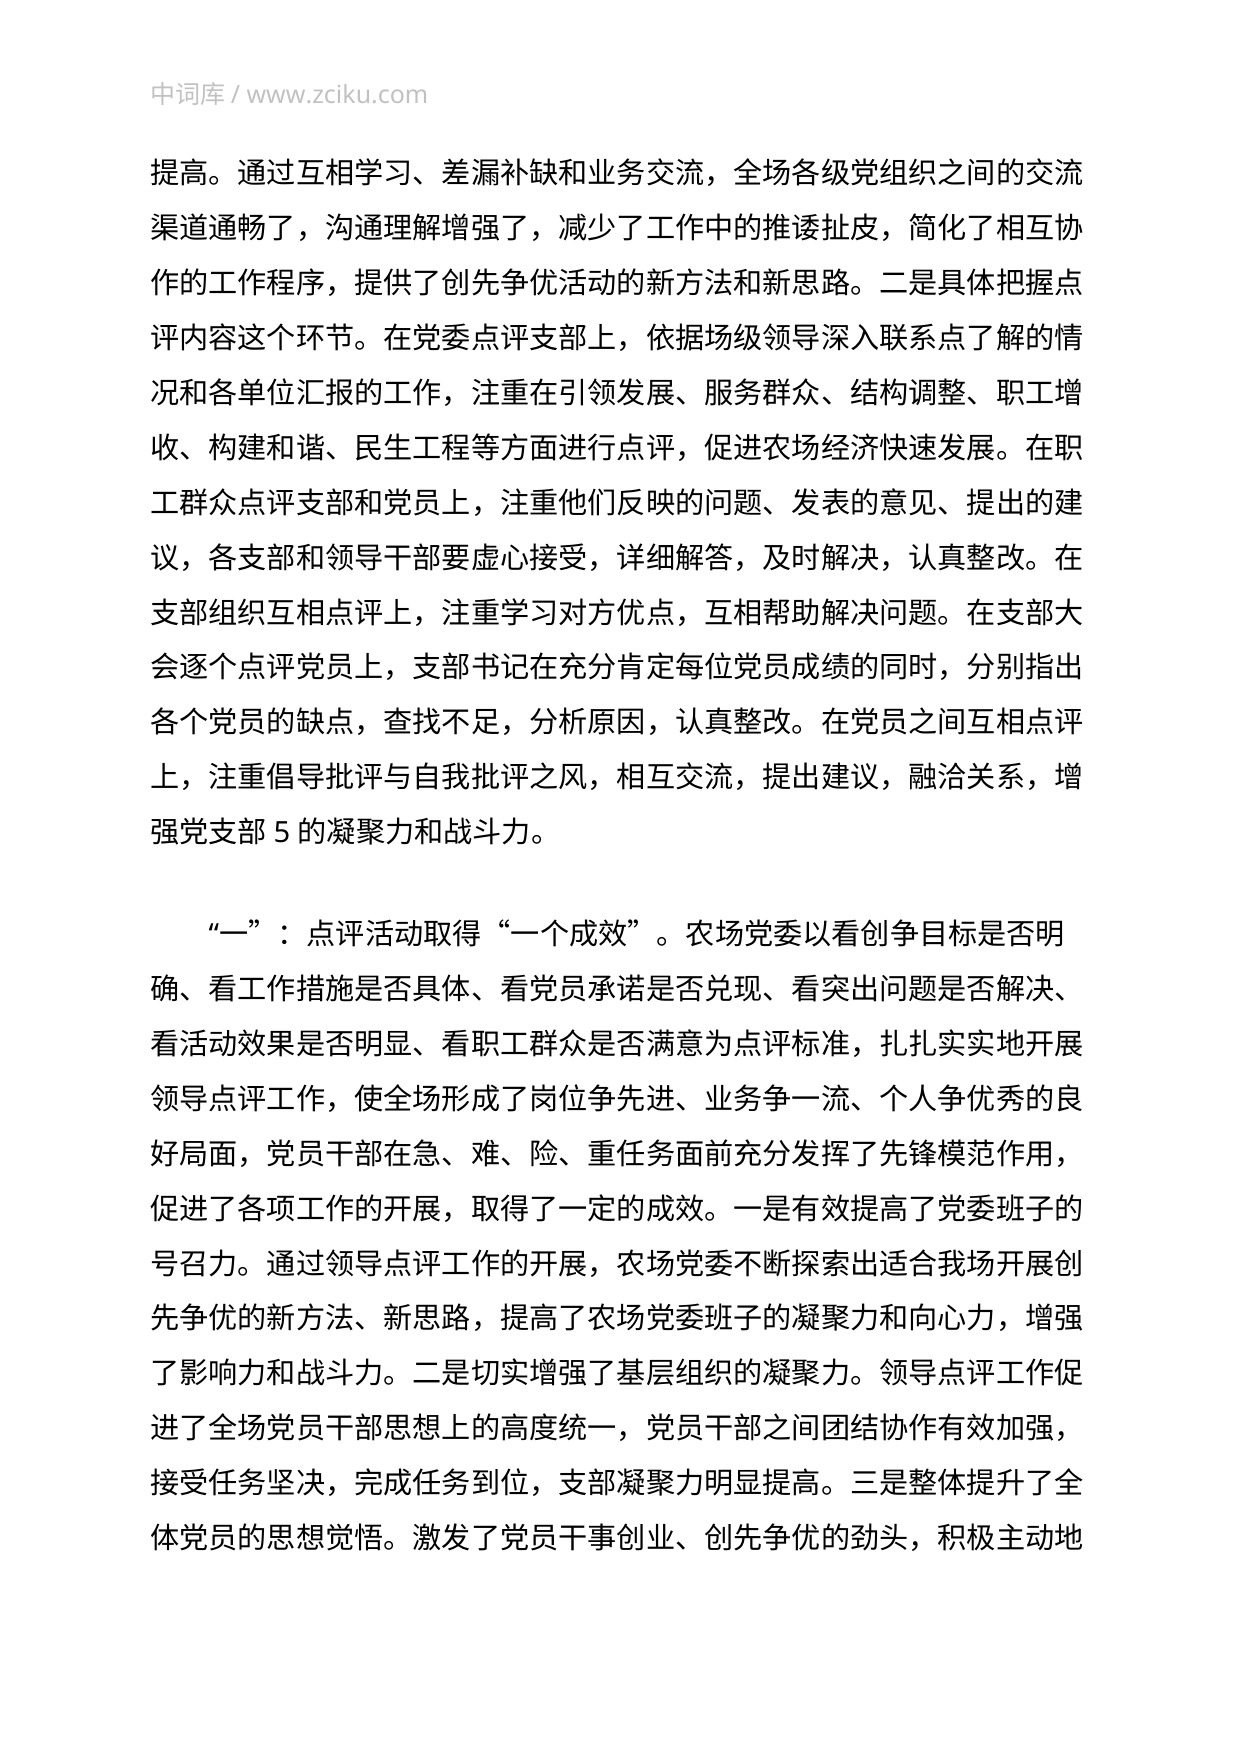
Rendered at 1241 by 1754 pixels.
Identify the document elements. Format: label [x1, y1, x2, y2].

text [150, 150, 1090, 851]
text [150, 911, 1090, 1557]
